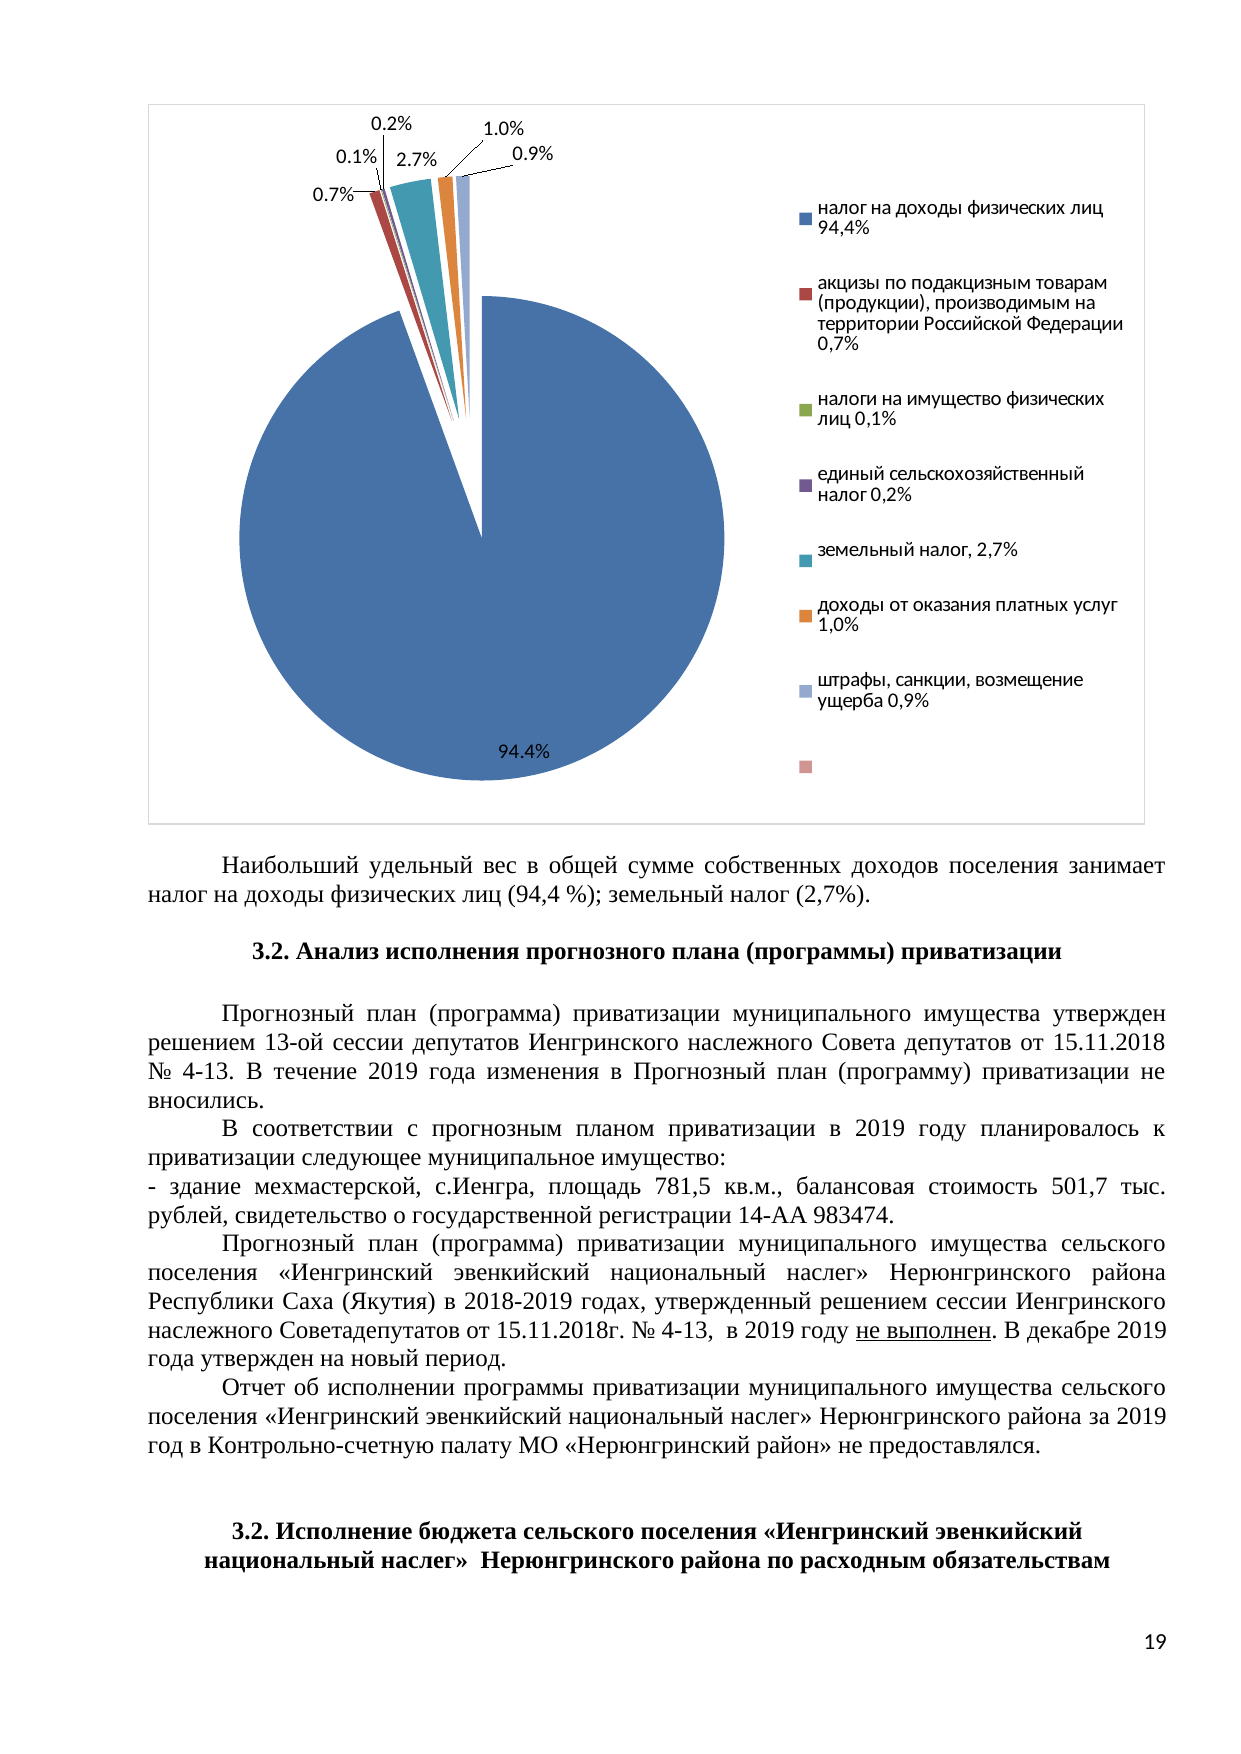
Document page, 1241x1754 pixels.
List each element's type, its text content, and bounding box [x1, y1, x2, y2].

text 3.2. Анализ исполнения прогнозного плана (программы) приватизации [148, 936, 1167, 965]
text Прогнозный план (программа) приватизации муниципального имущества сельского поселения «Иенгринский эвенкийский национальный наслег» Нерюнгринского района Республики Саха (Якутия) в 2018-2019 годах, утвержденный решением сессии Иенгринского наслежного Советадепутатов от 15.11.2018г. № 4-13, в 2019 году не выполнен. В декабре 2019 года утвержден на новый период. [148, 1228, 1167, 1372]
text Наибольший удельный вес в общей сумме собственных доходов поселения занимает налог на доходы физических лиц (94,4 %); земельный налог (2,7%). [148, 850, 1167, 907]
text 3.2. Исполнение бюджета сельского поселения «Иенгринский эвенкийский национальный наслег» Нерюнгринского района по расходным обязательствам [148, 1516, 1167, 1573]
text В соответствии с прогнозным планом приватизации в 2019 году планировалось к приватизации следующее муниципальное имущество: [148, 1113, 1167, 1171]
text Прогнозный план (программа) приватизации муниципального имущества утвержден решением 13-ой сессии депутатов Иенгринского наслежного Совета депутатов от 15.11.2018 № 4-13. В течение 2019 года изменения в Прогнозный план (программу) приватизации не вносились. [148, 998, 1167, 1113]
text Отчет об исполнении программы приватизации муниципального имущества сельского поселения «Иенгринский эвенкийский национальный наслег» Нерюнгринского района за 2019 год в Контрольно-счетную палату МО «Нерюнгринский район» не предоставлялся. [148, 1372, 1167, 1458]
text - здание мехмастерской, с.Иенгра, площадь 781,5 кв.м., балансовая стоимость 501,7 тыс. рублей, свидетельство о государственной регистрации 14-АА 983474. [148, 1171, 1167, 1228]
